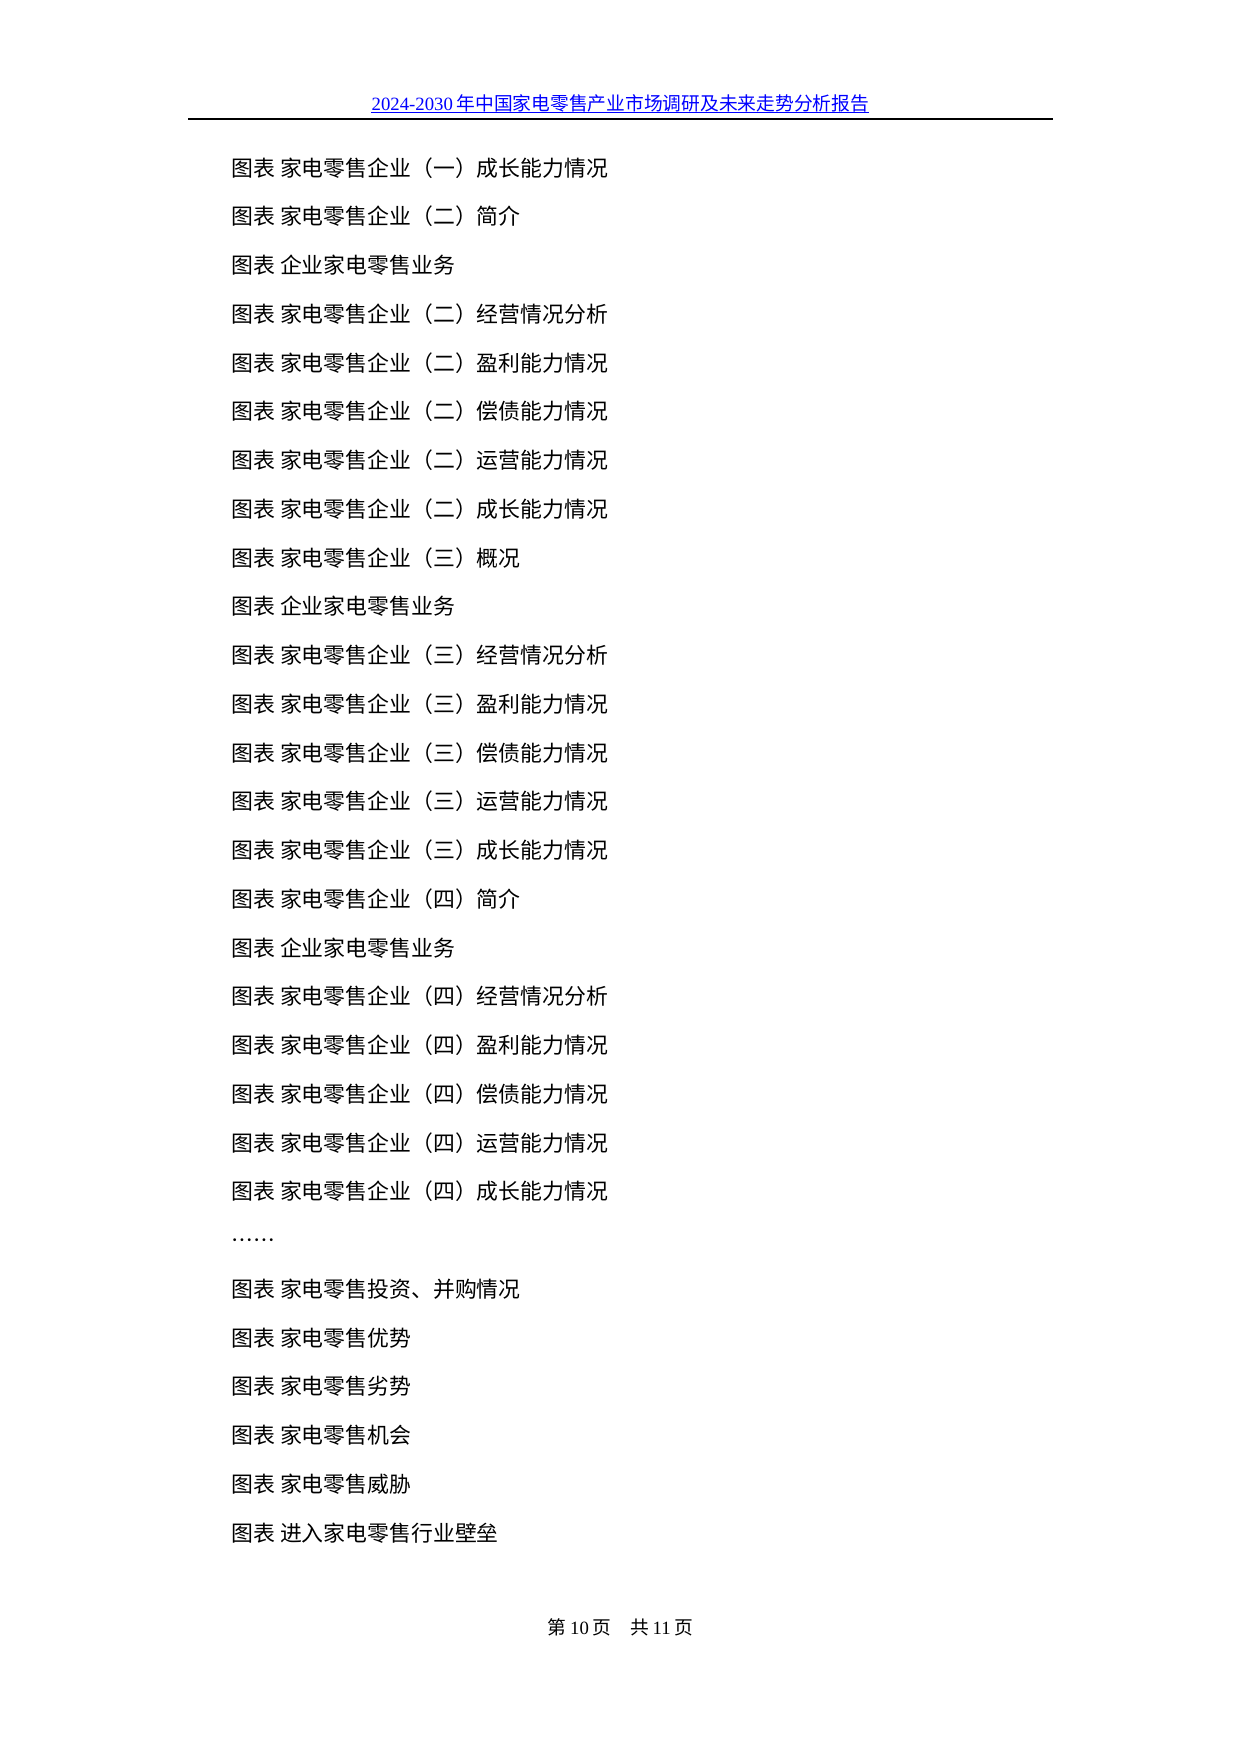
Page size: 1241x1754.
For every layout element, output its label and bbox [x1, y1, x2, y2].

text [187, 150, 1053, 1548]
